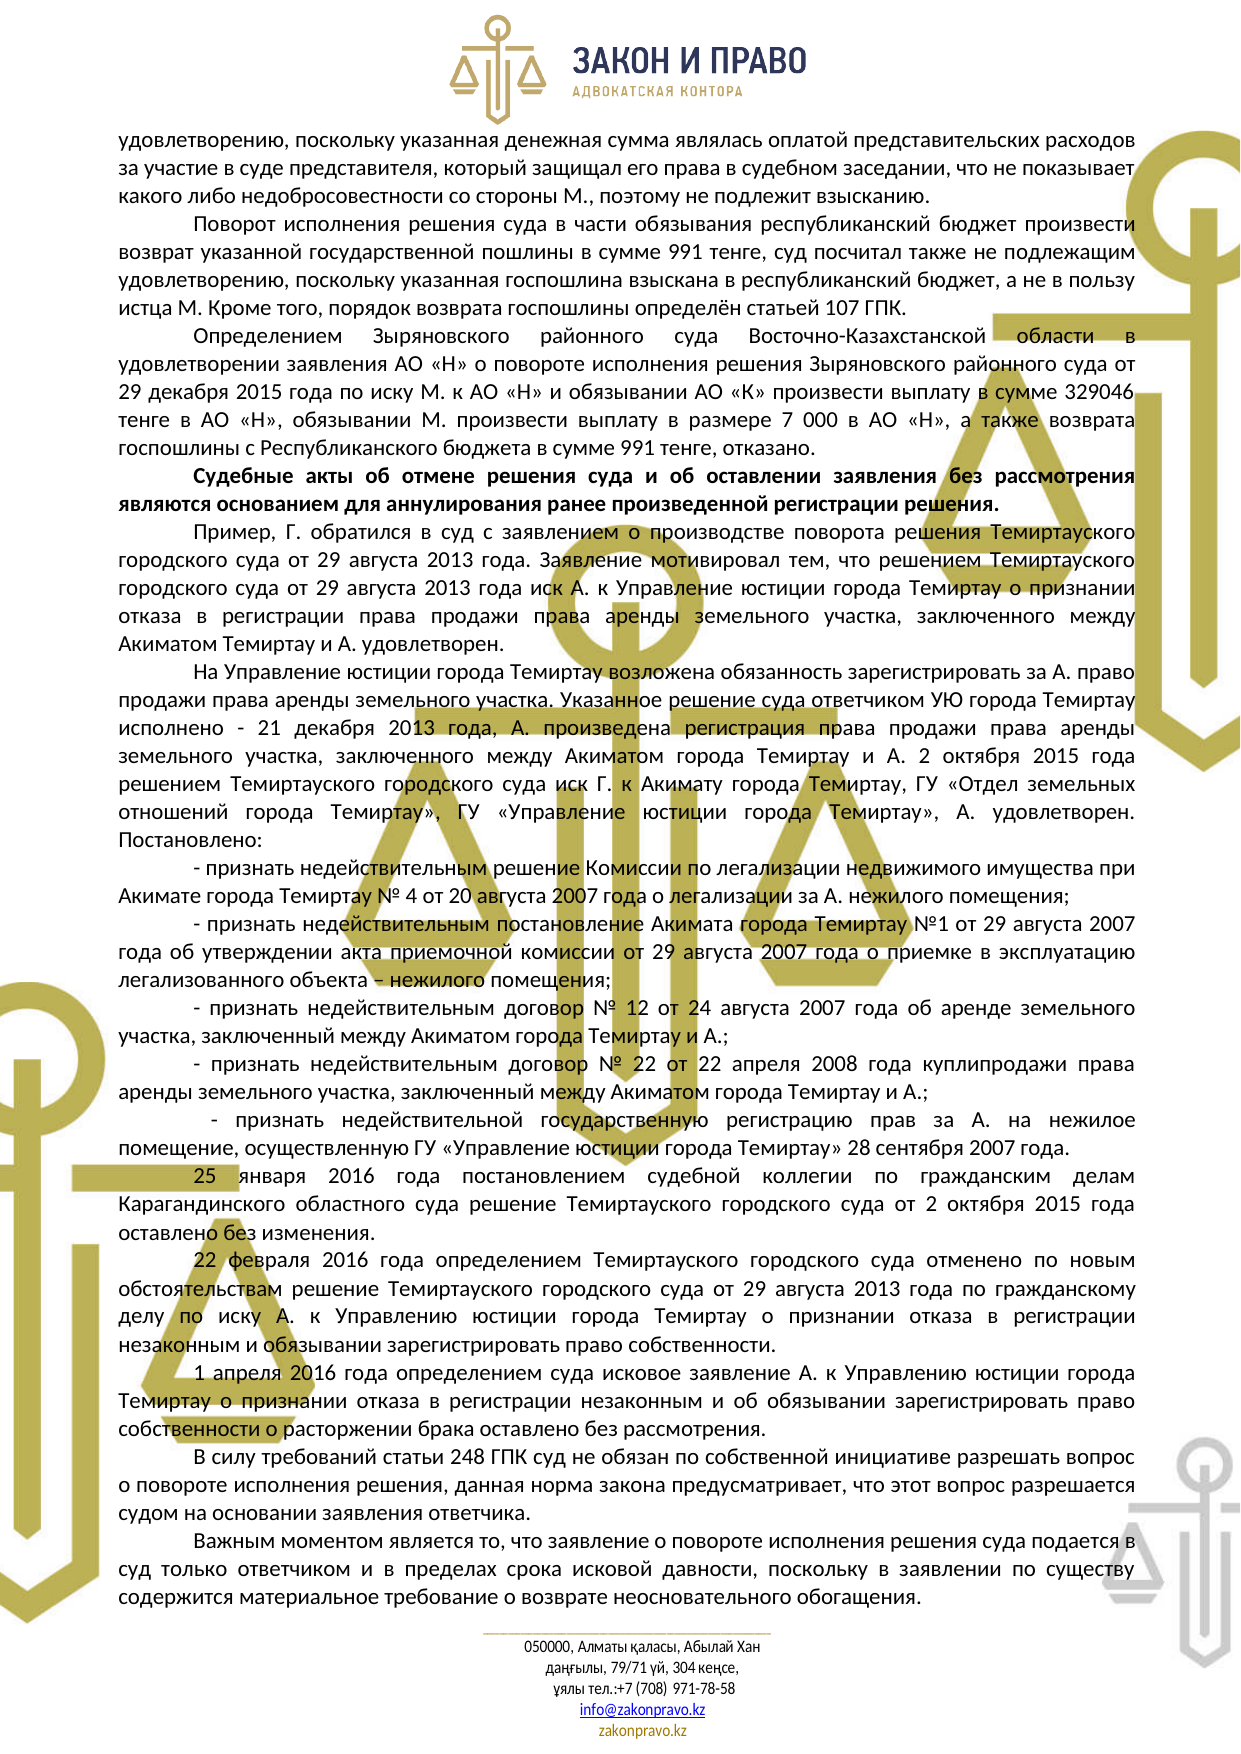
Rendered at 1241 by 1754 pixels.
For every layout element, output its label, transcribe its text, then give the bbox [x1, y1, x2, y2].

text Важным моментом является то, что заявление о повороте исполнения решения суда подается в суд только ответчиком и в пределах срока исковой давности, поскольку в заявлении по существу содержится материальное требование о возврате неосновательного обогащения. [118, 1526, 1137, 1610]
text - признать недействительной государственную регистрацию прав за А. на нежилое помещение, осуществленную ГУ «Управление юстиции города Темиртау» 28 сентября 2007 года. [118, 1106, 1137, 1162]
text - признать недействительным договор № 22 от 22 апреля 2008 года куплипродажи права аренды земельного участка, заключенный между Акиматом города Темиртау и А.; [118, 1049, 1137, 1106]
text В силу требований статьи 248 ГПК суд не обязан по собственной инициативе разрешать вопрос о повороте исполнения решения, данная норма закона предусматривает, что этот вопрос разрешается судом на основании заявления ответчика. [118, 1442, 1137, 1526]
text Поворот исполнения решения суда в части обязывания республиканский бюджет произвести возврат указанной государственной пошлины в сумме 991 тенге, суд посчитал также не подлежащим удовлетворению, поскольку указанная госпошлина взыскана в республиканский бюджет, а не в пользу истца М. Кроме того, порядок возврата госпошлины определён статьей 107 ГПК. [118, 209, 1137, 321]
text Определением Зыряновского районного суда Восточно-Казахстанской области в удовлетворении заявления АО «Н» о повороте исполнения решения Зыряновского районного суда от 29 декабря 2015 года по иску М. к АО «Н» и обязывании АО «К» произвести выплату в сумме 329046 тенге в АО «Н», обязывании М. произвести выплату в размере 7 000 в АО «Н», а также возврата госпошлины с Республиканского бюджета в сумме 991 тенге, отказано. [118, 321, 1137, 461]
text Судебные акты об отмене решения суда и об оставлении заявления без рассмотрения являются основанием для аннулирования ранее произведенной регистрации решения. [118, 461, 1137, 517]
text - признать недействительным решение Комиссии по легализации недвижимого имущества при Акимате города Темиртау № 4 от 20 августа 2007 года о легализации за А. нежилого помещения; [118, 853, 1137, 909]
text 22 февраля 2016 года определением Темиртауского городского суда отменено по новым обстоятельствам решение Темиртауского городского суда от 29 августа 2013 года по гражданскому делу по иску А. к Управлению юстиции города Темиртау о признании отказа в регистрации незаконным и обязывании зарегистрировать право собственности. [118, 1246, 1137, 1358]
picture [0, 982, 316, 1754]
picture [919, 130, 1241, 1669]
text На Управление юстиции города Темиртау возложена обязанность зарегистрировать за А. право продажи права аренды земельного участка. Указанное решение суда ответчиком УЮ города Темиртау исполнено - 21 декабря 2013 года, А. произведена регистрация права продажи права аренды земельного участка, заключенного между Акиматом города Темиртау и А. 2 октября 2015 года решением Темиртауского городского суда иск Г. к Акимату города Темиртау, ГУ «Отдел земельных отношений города Темиртау», ГУ «Управление юстиции города Темиртау», А. удовлетворен. Постановлено: [118, 657, 1137, 853]
picture [449, 14, 807, 125]
text - признать недействительным постановление Акимата города Темиртау №1 от 29 августа 2007 года об утверждении акта приемочной комиссии от 29 августа 2007 года о приемке в эксплуатацию легализованного объекта – нежилого помещения; [118, 909, 1137, 993]
text Пример, Г. обратился в суд с заявлением о производстве поворота решения Темиртауского городского суда от 29 августа 2013 года. Заявление мотивировал тем, что решением Темиртауского городского суда от 29 августа 2013 года иск А. к Управление юстиции города Темиртау о признании отказа в регистрации права продажи права аренды земельного участка, заключенного между Акиматом Темиртау и А. удовлетворен. [118, 517, 1137, 657]
picture [341, 1610, 914, 1754]
text 25 января 2016 года постановлением судебной коллегии по гражданским делам Карагандинского областного суда решение Темиртауского городского суда от 2 октября 2015 года оставлено без изменения. [118, 1162, 1137, 1246]
text - признать недействительным договор № 12 от 24 августа 2007 года об аренде земельного участка, заключенный между Акиматом города Темиртау и А.; [118, 993, 1137, 1049]
text 1 апреля 2016 года определением суда исковое заявление А. к Управлению юстиции города Темиртау о признании отказа в регистрации незаконным и об обязывании зарегистрировать право собственности о расторжении брака оставлено без рассмотрения. [118, 1358, 1137, 1442]
